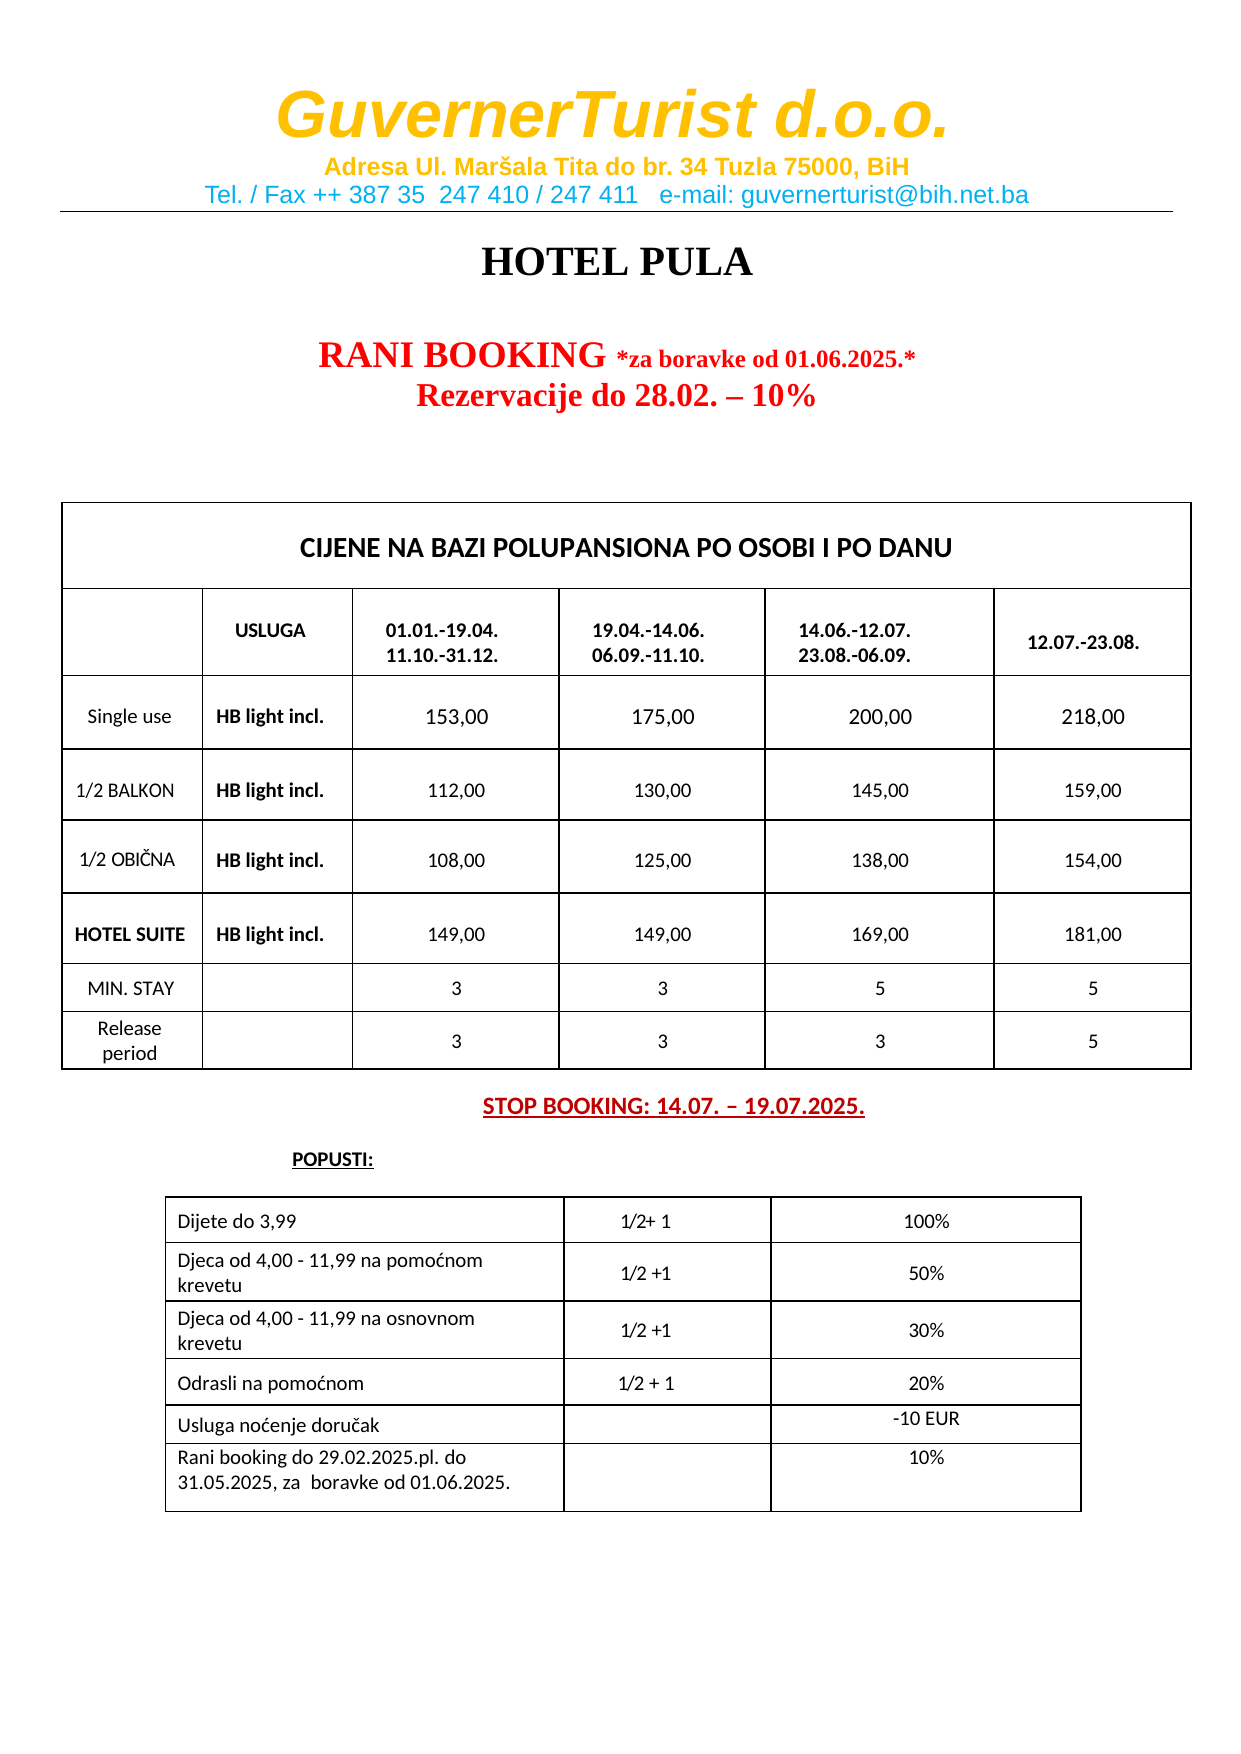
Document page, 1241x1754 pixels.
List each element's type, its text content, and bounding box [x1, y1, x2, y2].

table_header Dijete do 3,99 [166, 1198, 563, 1242]
table_cell Rani booking do 29.02.2025.pl. do 31.05.2025, za boravke od 01.06.2025. [166, 1444, 563, 1511]
table_cell 1/2 +1 [565, 1302, 770, 1358]
table_cell [63, 589, 202, 674]
table_cell Release period [63, 1012, 202, 1068]
table_cell [565, 1444, 770, 1511]
table_cell 12.07.-23.08. [995, 589, 1190, 674]
table_cell HOTEL SUITE [63, 894, 202, 963]
table_cell Djeca od 4,00 - 11,99 na pomoćnom krevetu [166, 1243, 563, 1300]
table_cell 218,00 [995, 676, 1190, 748]
table_cell 1/2 OBIČNA [63, 821, 202, 892]
table_cell [203, 964, 352, 1011]
table_cell 149,00 [353, 894, 558, 963]
table_header 100% [772, 1198, 1080, 1242]
table_cell HB light incl. [203, 750, 352, 819]
table_cell HB light incl. [203, 821, 352, 892]
table_cell Odrasli na pomoćnom [166, 1359, 563, 1404]
table_cell 5 [995, 964, 1190, 1011]
table_cell 5 [995, 1012, 1190, 1068]
table_cell 3 [766, 1012, 993, 1068]
table_cell 112,00 [353, 750, 558, 819]
table_cell 153,00 [353, 676, 558, 748]
table_cell 149,00 [560, 894, 764, 963]
table_cell 50% [772, 1243, 1080, 1300]
table_cell 20% [772, 1359, 1080, 1404]
table_header 1/2+ 1 [565, 1198, 770, 1242]
table_cell 138,00 [766, 821, 993, 892]
table_cell 159,00 [995, 750, 1190, 819]
table_cell 181,00 [995, 894, 1190, 963]
table_cell 169,00 [766, 894, 993, 963]
table_cell 1/2 +1 [565, 1243, 770, 1300]
text STOP BOOKING: 14.07. – 19.07.2025. [483, 1091, 1173, 1121]
table_cell 3 [353, 1012, 558, 1068]
table_cell 3 [560, 964, 764, 1011]
table_cell 175,00 [560, 676, 764, 748]
table_cell 01.01.-19.04. 11.10.-31.12. [353, 589, 558, 674]
table_cell 3 [353, 964, 558, 1011]
table_cell 130,00 [560, 750, 764, 819]
table_cell 200,00 [766, 676, 993, 748]
text HOTEL PULA [60, 236, 1173, 284]
text Rezervacije do 28.02. – 10% [60, 375, 1173, 414]
table_cell -10 EUR [772, 1406, 1080, 1442]
table_cell Usluga noćenje doručak [166, 1406, 563, 1442]
table_cell HB light incl. [203, 676, 352, 748]
table_cell 154,00 [995, 821, 1190, 892]
table_cell 108,00 [353, 821, 558, 892]
text RANI BOOKING *za boravke od 01.06.2025.* [60, 332, 1173, 375]
table_cell 145,00 [766, 750, 993, 819]
table_cell 1/2 + 1 [565, 1359, 770, 1404]
table_cell 3 [560, 1012, 764, 1068]
table_cell 10% [772, 1444, 1080, 1511]
table_header CIJENE NA BAZI POLUPANSIONA PO OSOBI I PO DANU [63, 503, 1190, 588]
table_cell [565, 1406, 770, 1442]
table_cell 125,00 [560, 821, 764, 892]
table_cell 14.06.-12.07. 23.08.-06.09. [766, 589, 993, 674]
table_cell Single use [63, 676, 202, 748]
table_cell 5 [766, 964, 993, 1011]
table_cell 19.04.-14.06. 06.09.-11.10. [560, 589, 764, 674]
table_cell Djeca od 4,00 - 11,99 na osnovnom krevetu [166, 1302, 563, 1358]
table_cell MIN. STAY [63, 964, 202, 1011]
table_cell 30% [772, 1302, 1080, 1358]
table_cell USLUGA [203, 589, 352, 674]
table_cell HB light incl. [203, 894, 352, 963]
table_cell [203, 1012, 352, 1068]
subtitle POPUSTI: [292, 1146, 1021, 1172]
table_cell 1/2 BALKON [63, 750, 202, 819]
